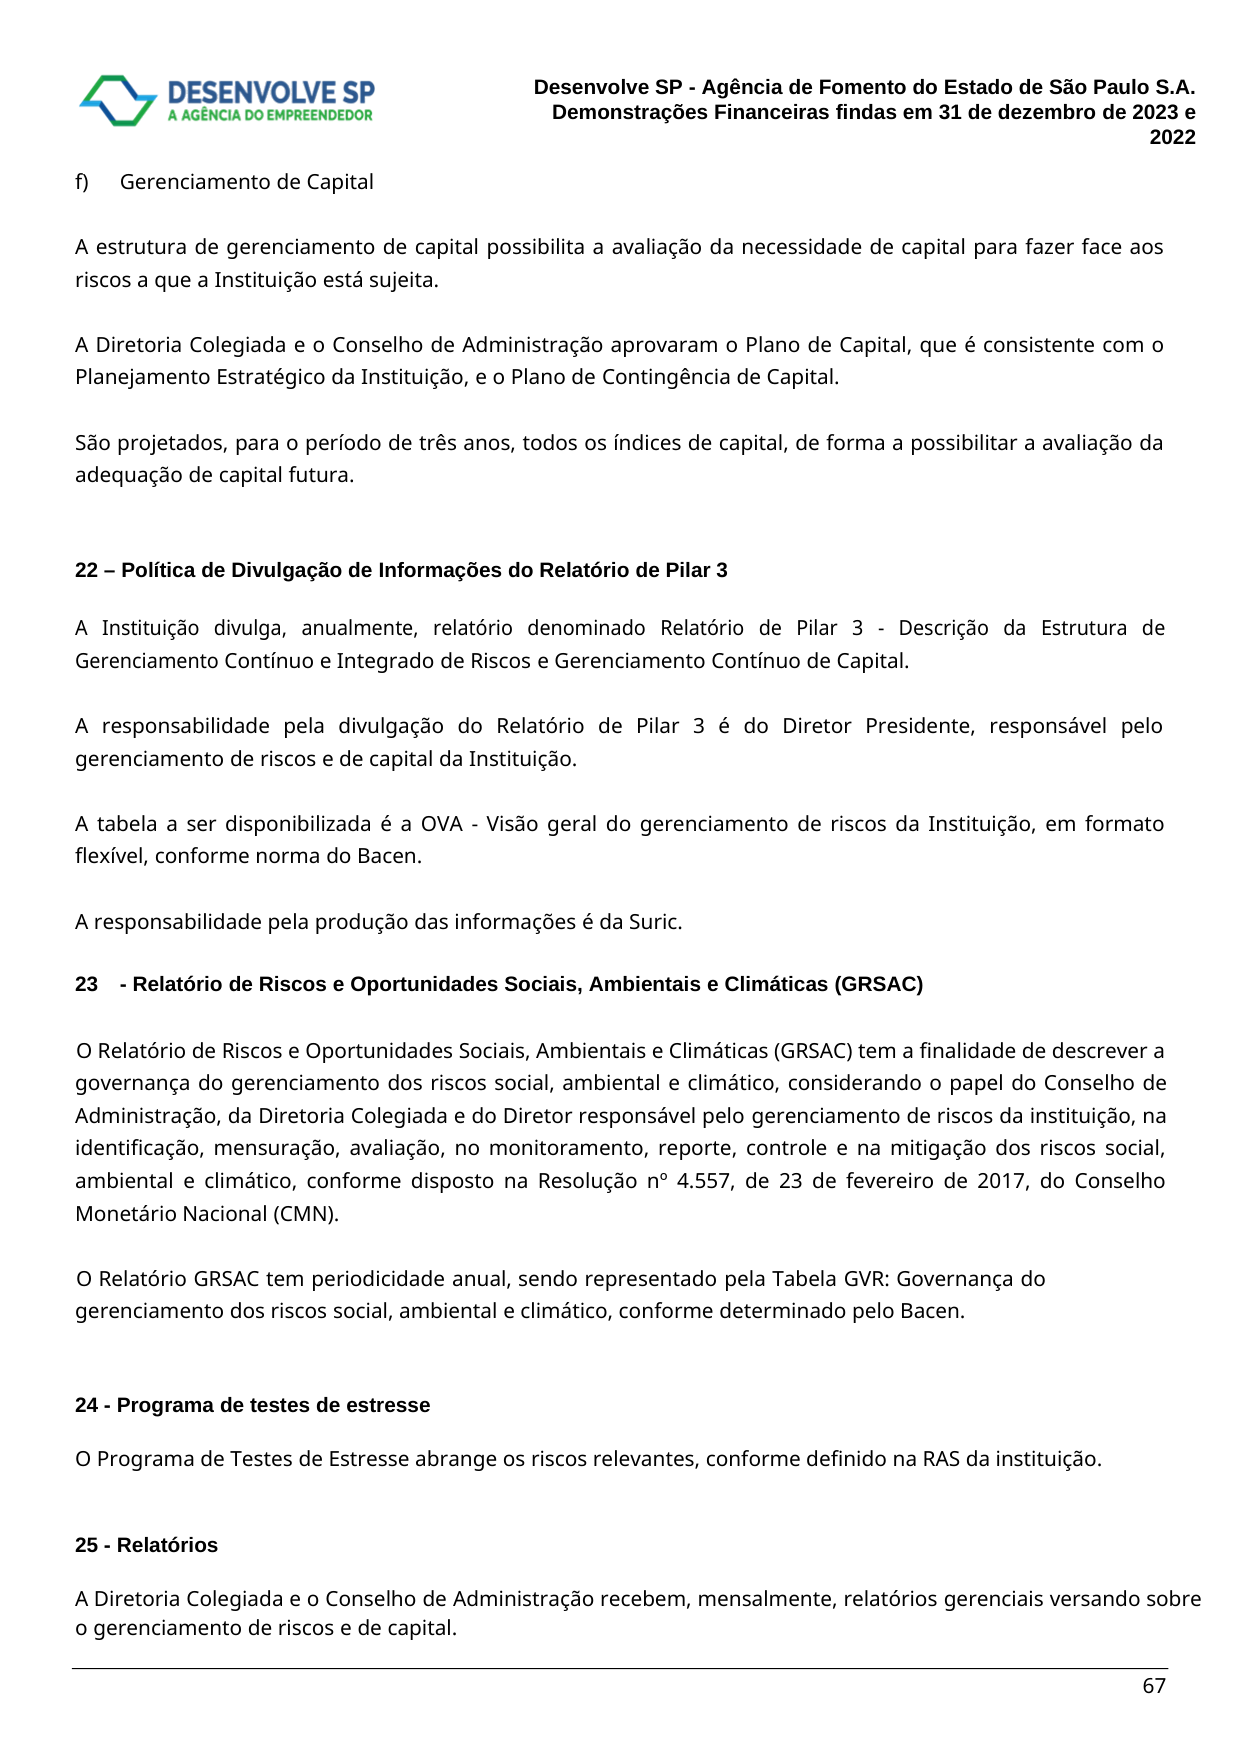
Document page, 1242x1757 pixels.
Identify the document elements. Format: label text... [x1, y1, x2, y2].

text São projetados, para o período de três anos, todos os índices de capital, de forma a possibilitar a avaliação da adequação de capital futura. [75, 428, 1165, 489]
text A responsabilidade pela divulgação do Relatório de Pilar 3 é do Diretor Presidente, responsável pelo gerenciamento de riscos e de capital da Instituição. [75, 711, 1165, 772]
picture [78, 74, 376, 128]
subtitle - Relatórios [75, 1533, 1210, 1557]
text A estrutura de gerenciamento de capital possibilita a avaliação da necessidade de capital para fazer face aos riscos a que a Instituição está sujeita. [75, 232, 1165, 293]
list Gerenciamento de Capital [75, 167, 1210, 195]
text O Relatório GRSAC tem periodicidade anual, sendo representado pela Tabela GVR: Governança do gerenciamento dos riscos social, ambiental e climático, conforme determinado pelo Bacen. [75, 1264, 1166, 1325]
text O Programa de Testes de Estresse abrange os riscos relevantes, conforme definido na RAS da instituição. [75, 1444, 1210, 1472]
text A tabela a ser disponibilizada é a OVA - Visão geral do gerenciamento de riscos da Instituição, em formato flexível, conforme norma do Bacen. [75, 809, 1167, 870]
subtitle - Relatório de Riscos e Oportunidades Sociais, Ambientais e Climáticas (GRSAC) [75, 972, 1210, 996]
subtitle - Programa de testes de estresse [75, 1393, 1210, 1417]
text A responsabilidade pela produção das informações é da Suric. [75, 907, 1210, 935]
text A Instituição divulga, anualmente, relatório denominado Relatório de Pilar 3 - Descrição da Estrutura de Gerenciamento Contínuo e Integrado de Riscos e Gerenciamento Contínuo de Capital. [75, 613, 1167, 674]
text O Relatório de Riscos e Oportunidades Sociais, Ambientais e Climáticas (GRSAC) tem a finalidade de descrever a governança do gerenciamento dos riscos social, ambiental e climático, considerando o papel do Conselho de Administração, da Diretoria Colegiada e do Diretor responsável pelo gerenciamento de riscos da instituição, na identificação, mensuração, avaliação, no monitoramento, reporte, controle e na mitigação dos riscos social, ambiental e climático, conforme disposto na Resolução nº 4.557, de 23 de fevereiro de 2017, do Conselho Monetário Nacional (CMN). [75, 1036, 1167, 1227]
subtitle – Política de Divulgação de Informações do Relatório de Pilar 3 [75, 558, 1210, 582]
text A Diretoria Colegiada e o Conselho de Administração aprovaram o Plano de Capital, que é consistente com o Planejamento Estratégico da Instituição, e o Plano de Contingência de Capital. [75, 330, 1165, 391]
text A Diretoria Colegiada e o Conselho de Administração recebem, mensalmente, relatórios gerenciais versando sobre o gerenciamento de riscos e de capital. [75, 1584, 1210, 1641]
